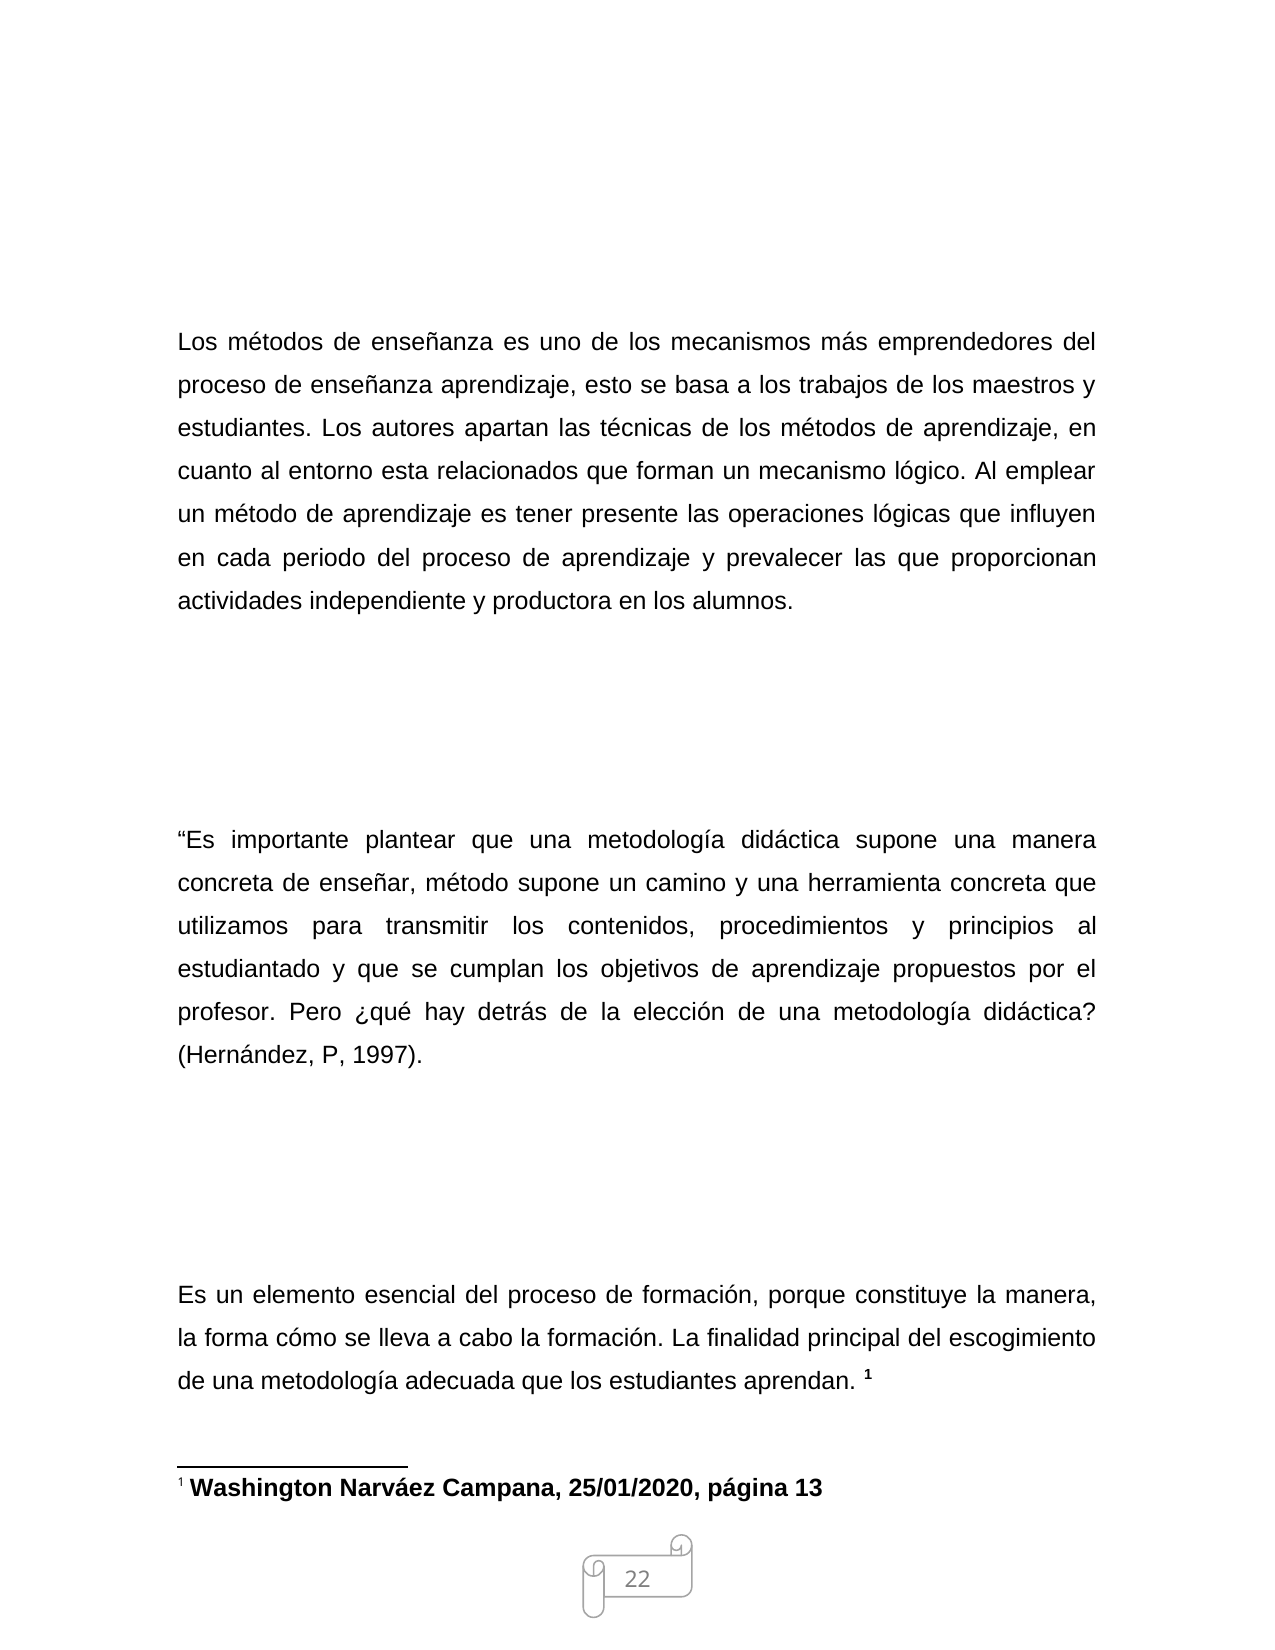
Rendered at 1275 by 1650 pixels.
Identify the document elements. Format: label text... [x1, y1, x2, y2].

text “Es importante plantear que una metodología didáctica supone una manera concreta de enseñar, método supone un camino y una herramienta concreta que utilizamos para transmitir los contenidos, procedimientos y principios al estudiantado y que se cumplan los objetivos de aprendizaje propuestos por el profesor. Pero ¿qué hay detrás de la elección de una metodología didáctica? (Hernández, P, 1997). [177, 825, 1098, 1069]
text Es un elemento esencial del proceso de formación, porque constituye la manera, la forma cómo se lleva a cabo la formación. La finalidad principal del escogimiento de una metodología adecuada que los estudiantes aprendan. [177, 1280, 1098, 1395]
text Los métodos de enseñanza es uno de los mecanismos más emprendedores del proceso de enseñanza aprendizaje, esto se basa a los trabajos de los maestros y estudiantes. Los autores apartan las técnicas de los métodos de aprendizaje, en cuanto al entorno esta relacionados que forman un mecanismo lógico. Al emplear un método de aprendizaje es tener presente las operaciones lógicas que influyen en cada periodo del proceso de aprendizaje y prevalecer las que proporcionan actividades independiente y productora en los alumnos. [177, 327, 1098, 614]
